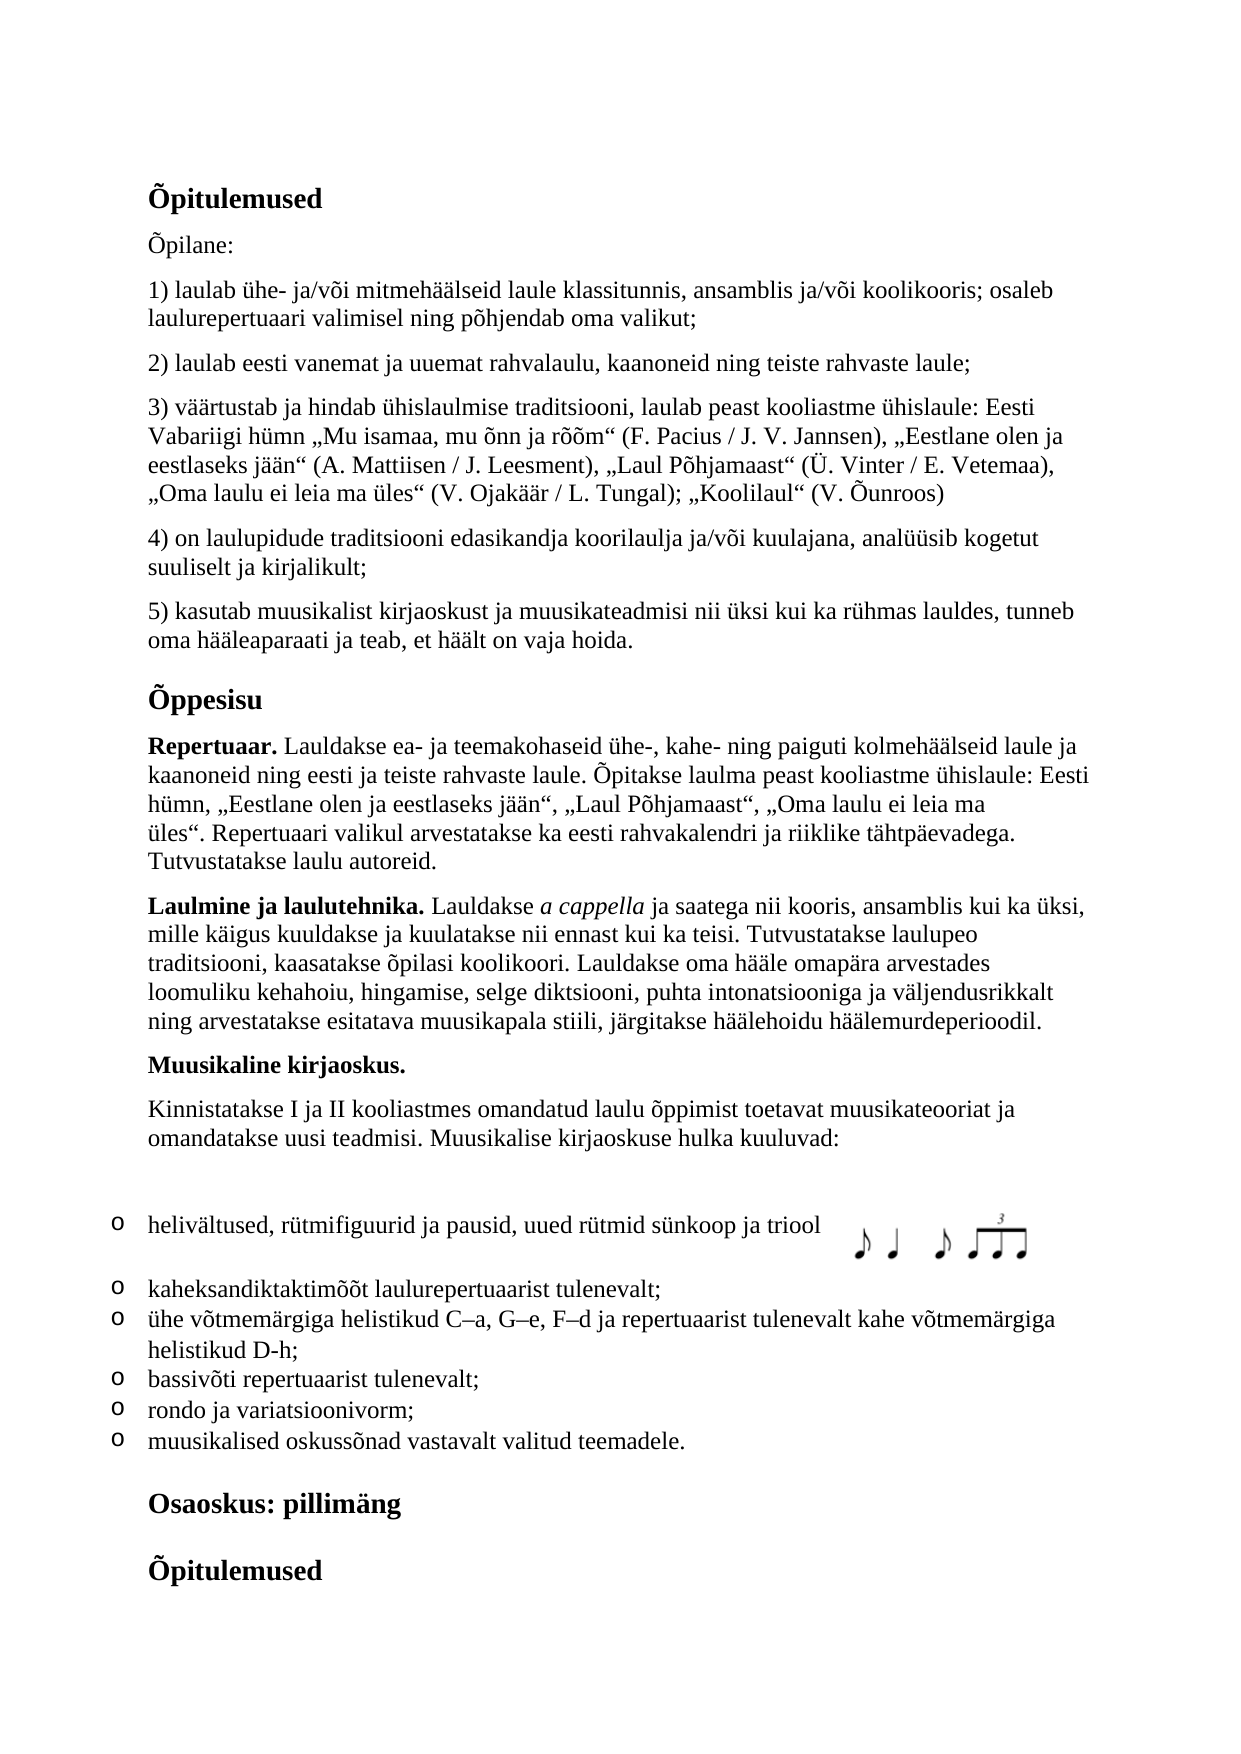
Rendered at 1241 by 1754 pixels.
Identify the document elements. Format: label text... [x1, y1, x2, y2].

list muusikalised oskussõnad vastavalt valitud teemadele. [110, 1426, 1093, 1457]
text 5) kasutab muusikalist kirjaoskust ja muusikateadmisi nii üksi kui ka rühmas lauldes, tunneb oma hääleaparaati ja teab, et häält on vaja hoida. [148, 596, 1093, 653]
text Õppesisu [148, 682, 1093, 716]
list ühe võtmemärgiga helistikud C–a, G–e, F–d ja repertuaarist tulenevalt kahe võtmemärgiga helistikud D-h; [110, 1304, 1093, 1364]
text Muusikaline kirjaoskus. [148, 1050, 1093, 1079]
list bassivõti repertuaarist tulenevalt; [110, 1364, 1093, 1395]
text Õpilane: [148, 230, 1093, 259]
text Õpitulemused [148, 1553, 1093, 1586]
list helivältused, rütmifiguurid ja pausid, uued rütmid sünkoop ja triool [110, 1210, 1093, 1274]
list rondo ja variatsioonivorm; [110, 1395, 1093, 1426]
text 2) laulab eesti vanemat ja uuemat rahvalaulu, kaanoneid ning teiste rahvaste laule; [148, 348, 1093, 377]
text Laulmine ja laulutehnika. Lauldakse a cappella ja saatega nii kooris, ansamblis kui ka üksi, mille käigus kuuldakse ja kuulatakse nii ennast kui ka teisi. Tutvustatakse laulupeo traditsiooni, kaasatakse õpilasi koolikoori. Lauldakse oma hääle omapära arvestades loomuliku kehahoiu, hingamise, selge diktsiooni, puhta intonatsiooniga ja väljendusrikkalt ning arvestatakse esitatava muusikapala stiili, järgitakse häälehoidu häälemurdeperioodil. [148, 891, 1093, 1034]
list kaheksandiktaktimõõt laulurepertuaarist tulenevalt; [110, 1274, 1093, 1304]
text Õpitulemused [148, 181, 1093, 215]
text 4) on laulupidude traditsiooni edasikandja koorilaulja ja/või kuulajana, analüüsib kogetut suuliselt ja kirjalikult; [148, 523, 1093, 580]
text Osaoskus: pillimäng [148, 1486, 1093, 1519]
text 1) laulab ühe- ja/või mitmehäälseid laule klassitunnis, ansamblis ja/või koolikooris; osaleb laulurepertuaari valimisel ning põhjendab oma valikut; [148, 275, 1093, 332]
text Repertuaar. Lauldakse ea- ja teemakohaseid ühe-, kahe- ning paiguti kolmehäälseid laule ja kaanoneid ning eesti ja teiste rahvaste laule. Õpitakse laulma peast kooliastme ühislaule: Eesti hümn, „Eestlane olen ja eestlaseks jään“, „Laul Põhjamaast“, „Oma laulu ei leia ma üles“. Repertuaari valikul arvestatakse ka eesti rahvakalendri ja riiklike tähtpäevadega. Tutvustatakse laulu autoreid. [148, 731, 1093, 875]
text Kinnistatakse I ja II kooliastmes omandatud laulu õppimist toetavat muusikateooriat ja omandatakse uusi teadmisi. Muusikalise kirjaoskuse hulka kuuluvad: [148, 1094, 1093, 1152]
text 3) väärtustab ja hindab ühislaulmise traditsiooni, laulab peast kooliastme ühislaule: Eesti Vabariigi hümn „Mu isamaa, mu õnn ja rõõm“ (F. Pacius / J. V. Jannsen), „Eestlane olen ja eestlaseks jään“ (A. Mattiisen / J. Leesment), „Laul Põhjamaast“ (Ü. Vinter / E. Vetemaa), „Oma laulu ei leia ma üles“ (V. Ojakäär / L. Tungal); „Koolilaul“ (V. Õunroos) [148, 392, 1093, 507]
